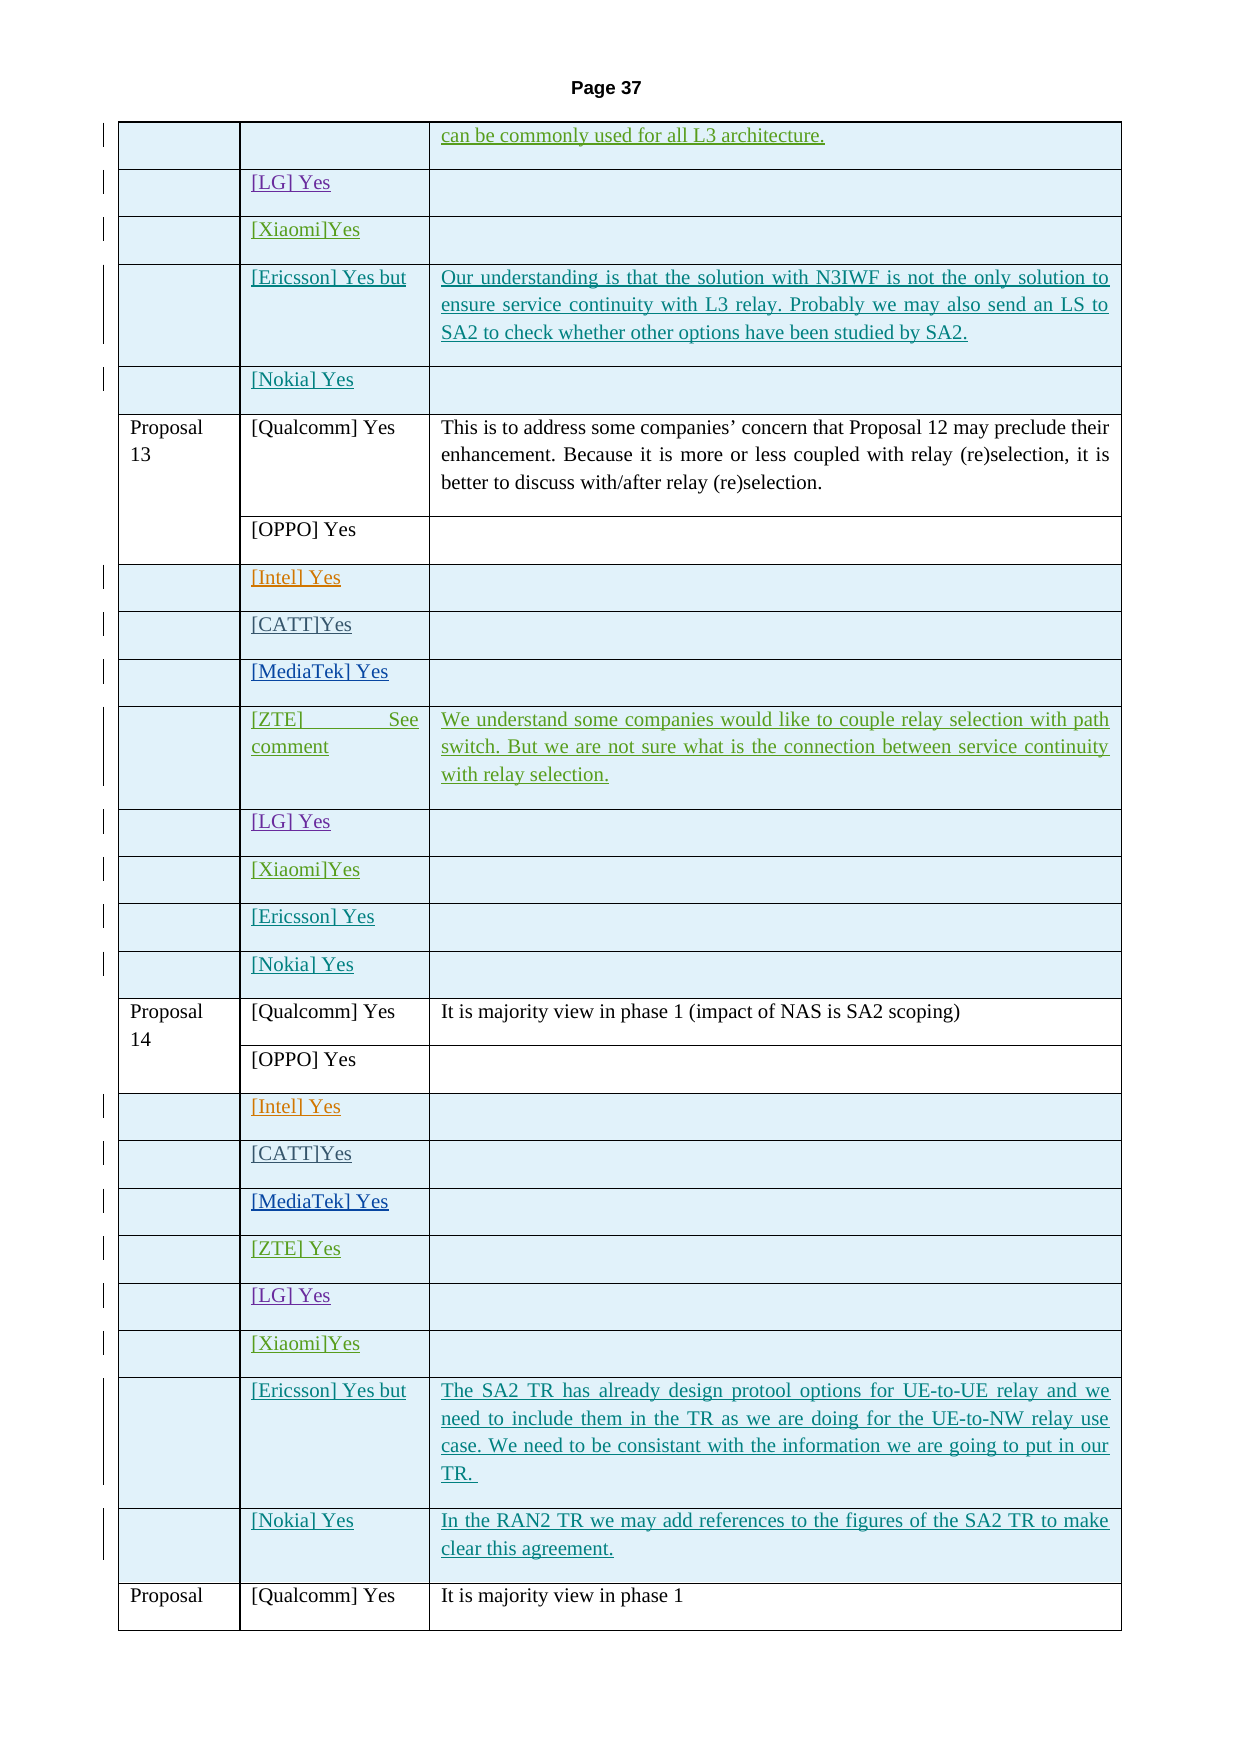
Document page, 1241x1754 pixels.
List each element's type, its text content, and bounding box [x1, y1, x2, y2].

table_cell This is to address some companies’ concern that Proposal 12 may preclude their enhancement. Because it is more or less coupled with relay (re)selection, it is better to discuss with/after relay (re)selection. [430, 415, 1121, 516]
table_cell Proposal 14 [119, 999, 239, 1093]
table_cell [OPPO] Yes [241, 1046, 429, 1093]
table_cell [430, 1046, 1121, 1093]
table_cell Proposal 13 [119, 415, 239, 564]
table_cell [Qualcomm] Yes [241, 999, 429, 1045]
table_cell Proposal 15 [119, 1584, 239, 1630]
table_cell [OPPO] Yes [241, 517, 429, 564]
table_cell [Qualcomm] Yes [241, 1584, 429, 1630]
table_cell [430, 517, 1121, 564]
table_cell It is majority view in phase 1 [430, 1584, 1121, 1630]
table_cell [Qualcomm] Yes [241, 415, 429, 516]
table_cell It is majority view in phase 1 (impact of NAS is SA2 scoping) [430, 999, 1121, 1045]
